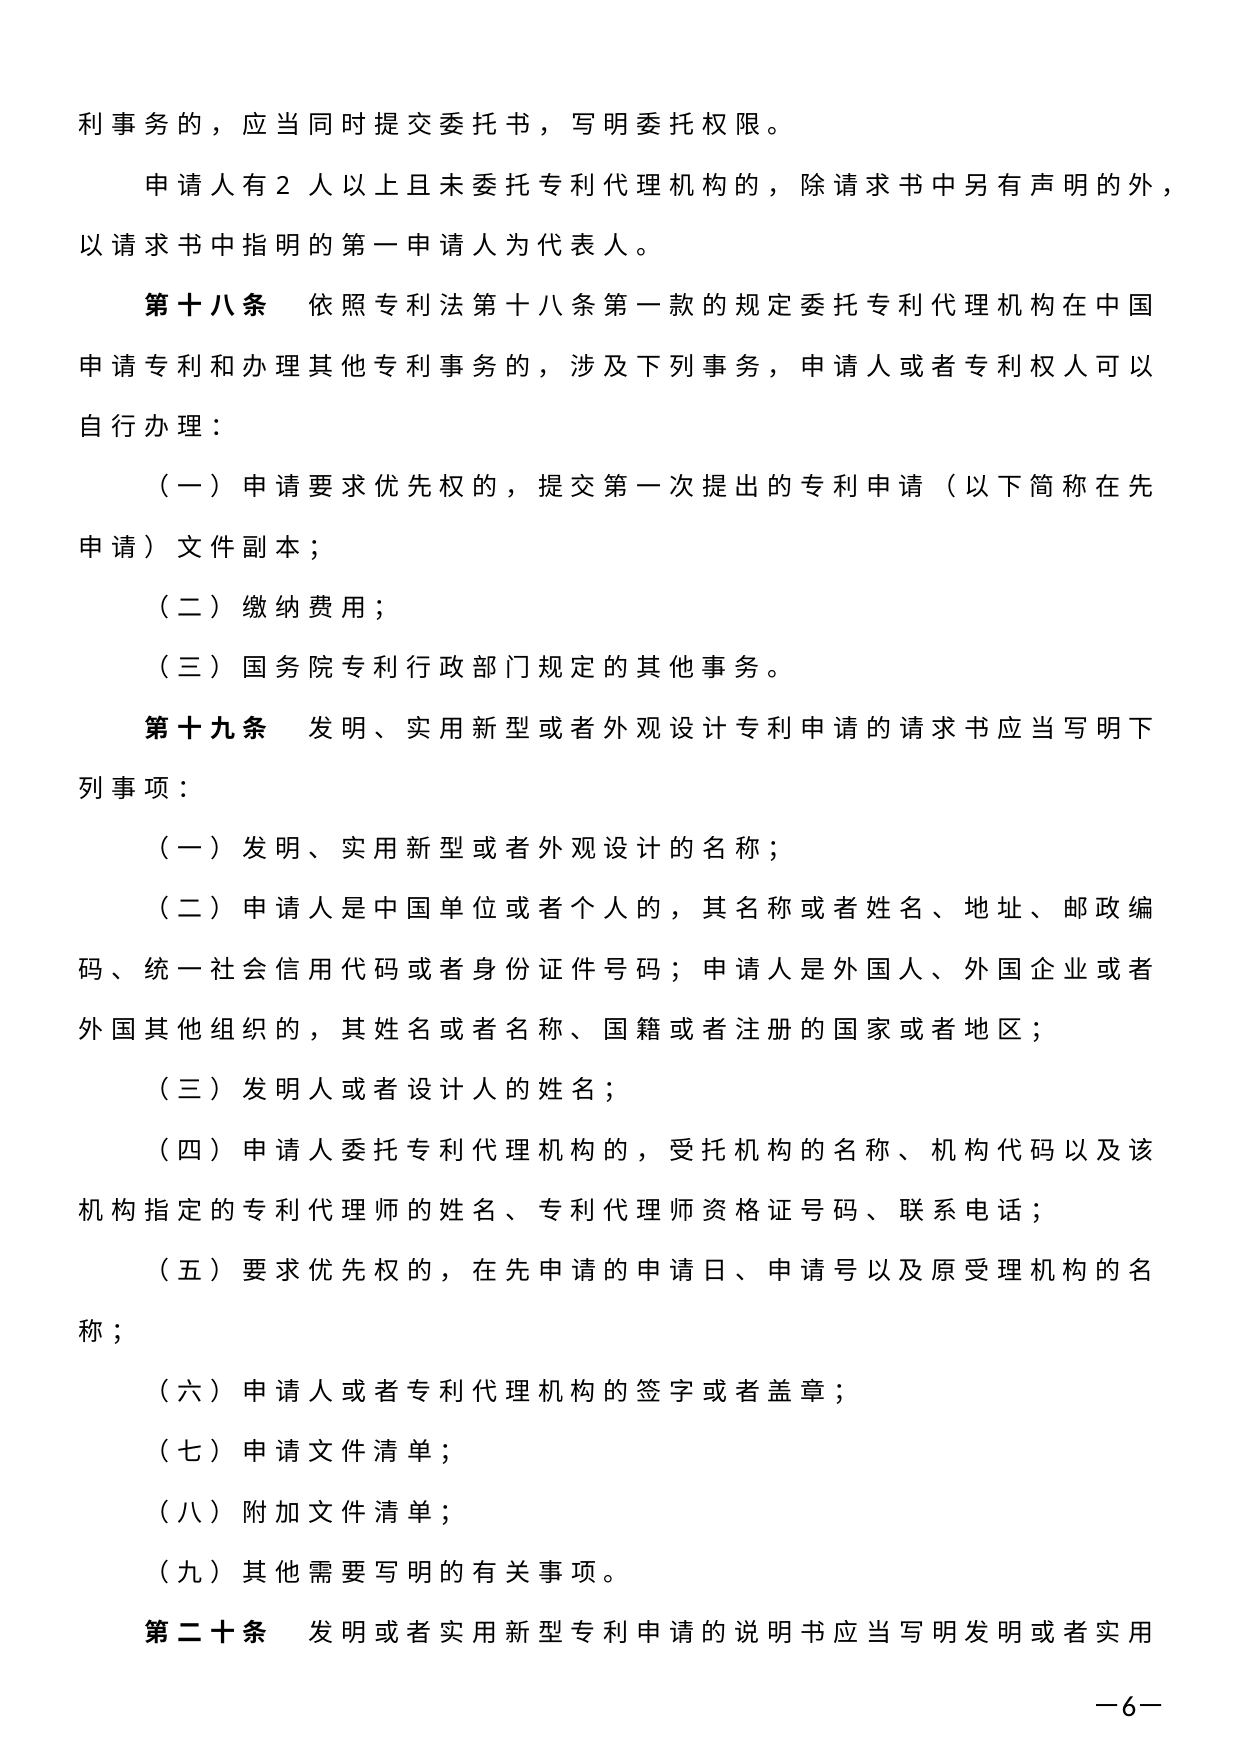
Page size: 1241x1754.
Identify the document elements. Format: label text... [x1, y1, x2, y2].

text （二）申请人是中国单位或者个人的，其名称或者姓名、地址、邮政编码、统一社会信用代码或者身份证件号码；申请人是外国人、外国企业或者外国其他组织的，其姓名或者名称、国籍或者注册的国家或者地区； [79, 877, 1161, 1058]
text （一）发明、实用新型或者外观设计的名称； [79, 817, 1161, 877]
text 申请人有2人以上且未委托专利代理机构的，除请求书中另有声明的外，以请求书中指明的第一申请人为代表人。 [79, 153, 1161, 274]
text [79, 1601, 1161, 1661]
text （三）国务院专利行政部门规定的其他事务。 [79, 636, 1161, 696]
text 第十八条 依照专利法第十八条第一款的规定委托专利代理机构在中国申请专利和办理其他专利事务的，涉及下列事务，申请人或者专利权人可以自行办理： [79, 274, 1161, 455]
text （五）要求优先权的，在先申请的申请日、申请号以及原受理机构的名称； [79, 1239, 1161, 1359]
text （四）申请人委托专利代理机构的，受托机构的名称、机构代码以及该机构指定的专利代理师的姓名、专利代理师资格证号码、联系电话； [79, 1118, 1161, 1239]
text （六）申请人或者专利代理机构的签字或者盖章； [79, 1359, 1161, 1420]
text （八）附加文件清单； [79, 1480, 1161, 1540]
text 第十九条 发明、实用新型或者外观设计专利申请的请求书应当写明下列事项： [79, 696, 1161, 817]
text （七）申请文件清单； [79, 1420, 1161, 1480]
text （九）其他需要写明的有关事项。 [79, 1540, 1161, 1601]
text （二）缴纳费用； [79, 575, 1161, 636]
text （一）申请要求优先权的，提交第一次提出的专利申请（以下简称在先申请）文件副本； [79, 455, 1161, 575]
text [79, 93, 1161, 153]
text （三）发明人或者设计人的姓名； [79, 1058, 1161, 1118]
